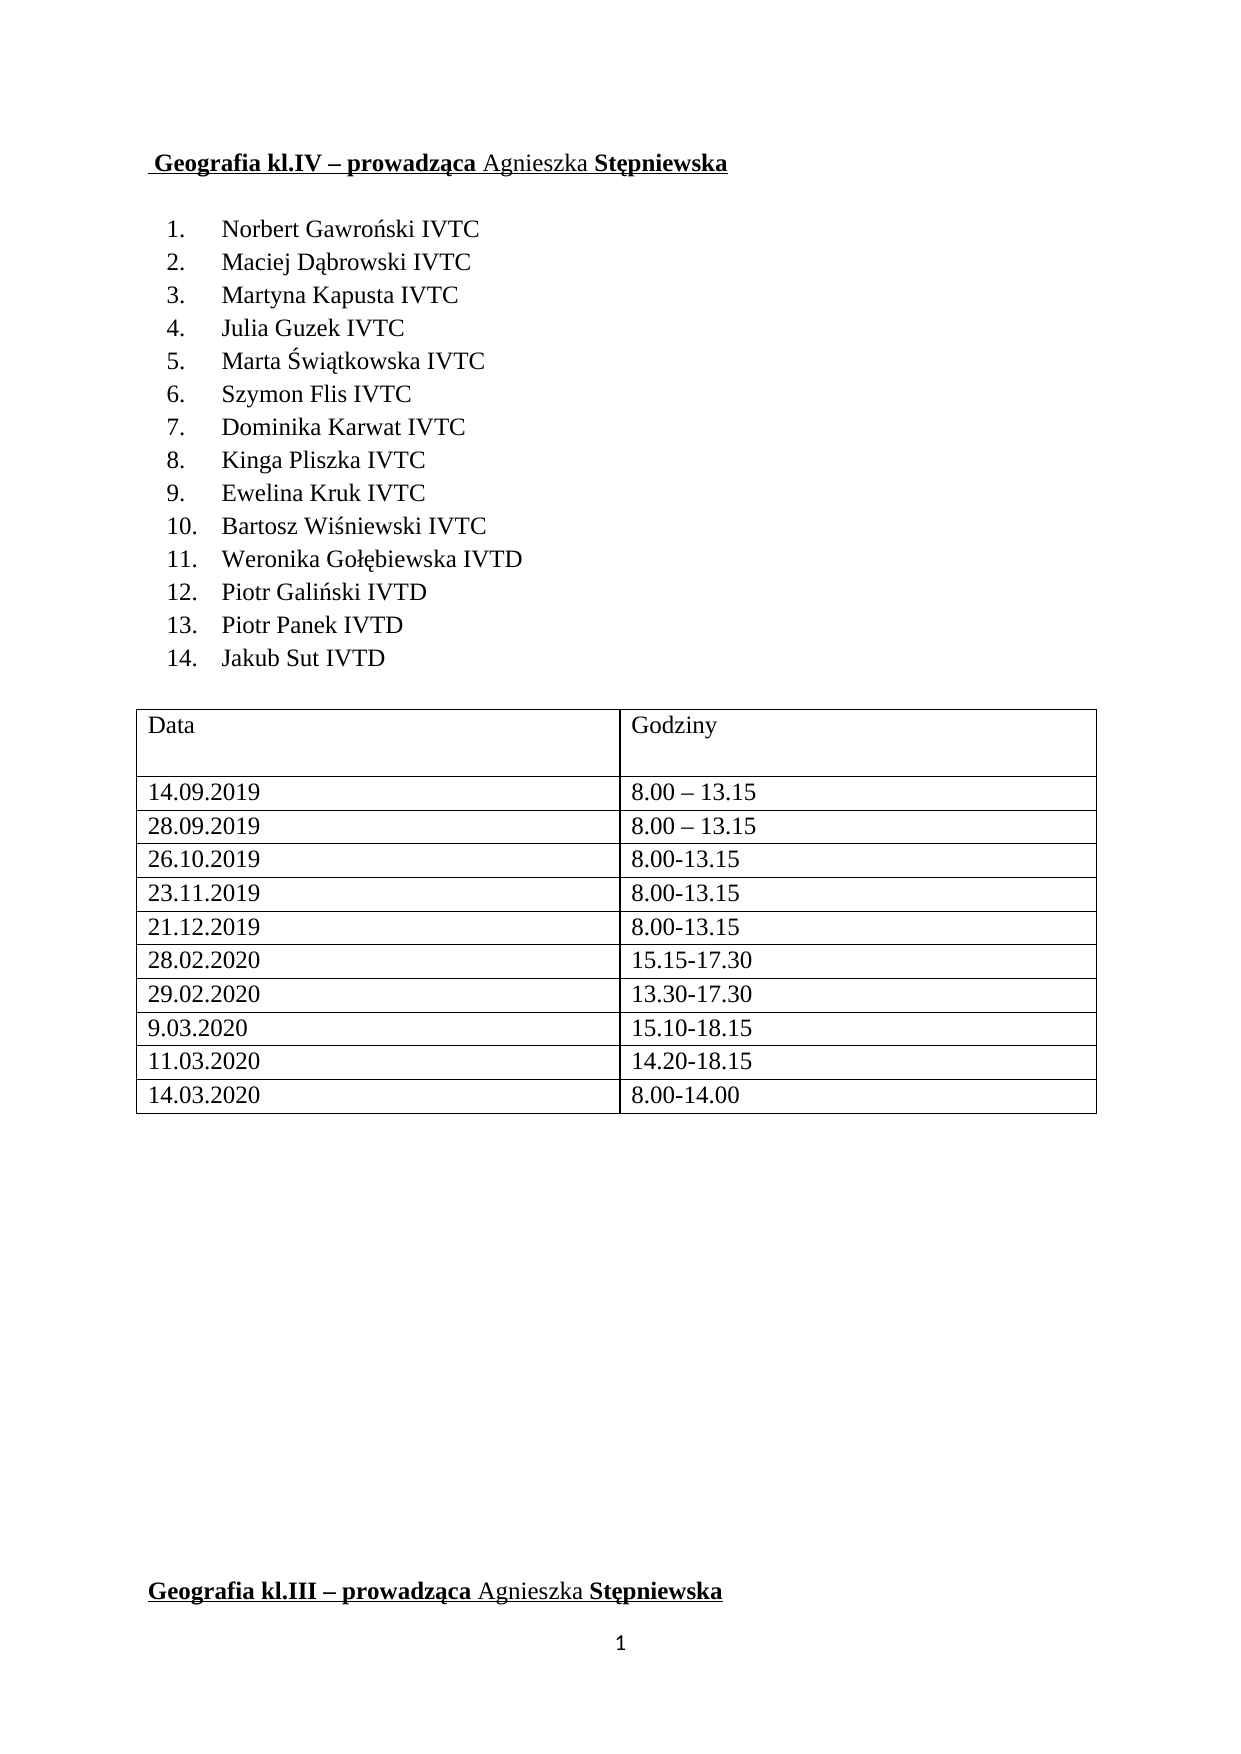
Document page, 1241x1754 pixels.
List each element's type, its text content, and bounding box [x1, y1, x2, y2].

table_cell 26.10.2019 [137, 844, 619, 877]
list Szymon Flis IVTC [166, 379, 1093, 407]
list Kinga Pliszka IVTC [166, 445, 1093, 473]
list Piotr Galiński IVTD [166, 577, 1093, 606]
table_cell 8.00-13.15 [621, 878, 1096, 911]
table_cell 13.30-17.30 [621, 979, 1096, 1012]
list Julia Guzek IVTC [166, 313, 1093, 341]
table_header Godziny [621, 710, 1096, 776]
table_cell 28.09.2019 [137, 811, 619, 843]
table_cell 29.02.2020 [137, 979, 619, 1012]
list Piotr Panek IVTD [166, 610, 1093, 639]
list Dominika Karwat IVTC [166, 412, 1093, 441]
list Martyna Kapusta IVTC [166, 280, 1093, 308]
table_cell 8.00 – 13.15 [621, 811, 1096, 843]
table_cell 23.11.2019 [137, 878, 619, 911]
text Geografia kl.IV – prowadząca Agnieszka Stępniewska [148, 148, 1093, 176]
table_cell 14.03.2020 [137, 1080, 619, 1112]
table_cell 15.10-18.15 [621, 1013, 1096, 1045]
table_cell 11.03.2020 [137, 1046, 619, 1079]
list Maciej Dąbrowski IVTC [166, 247, 1093, 275]
table_cell 14.09.2019 [137, 777, 619, 810]
table_header Data [137, 710, 619, 776]
list Jakub Sut IVTD [166, 643, 1093, 672]
table_cell 21.12.2019 [137, 912, 619, 944]
table_cell 14.20-18.15 [621, 1046, 1096, 1079]
table_cell 8.00 – 13.15 [621, 777, 1096, 810]
table_cell 28.02.2020 [137, 945, 619, 978]
table_cell 8.00-13.15 [621, 844, 1096, 877]
table_cell 8.00-14.00 [621, 1080, 1096, 1112]
table_cell 8.00-13.15 [621, 912, 1096, 944]
list Norbert Gawroński IVTC [166, 214, 1093, 242]
table_cell 15.15-17.30 [621, 945, 1096, 978]
list Bartosz Wiśniewski IVTC [166, 511, 1093, 539]
text Geografia kl.III – prowadząca Agnieszka Stępniewska [148, 1576, 1093, 1604]
list Ewelina Kruk IVTC [166, 478, 1093, 507]
table_cell 9.03.2020 [137, 1013, 619, 1045]
list Marta Świątkowska IVTC [166, 346, 1093, 374]
list Weronika Gołębiewska IVTD [166, 544, 1093, 573]
